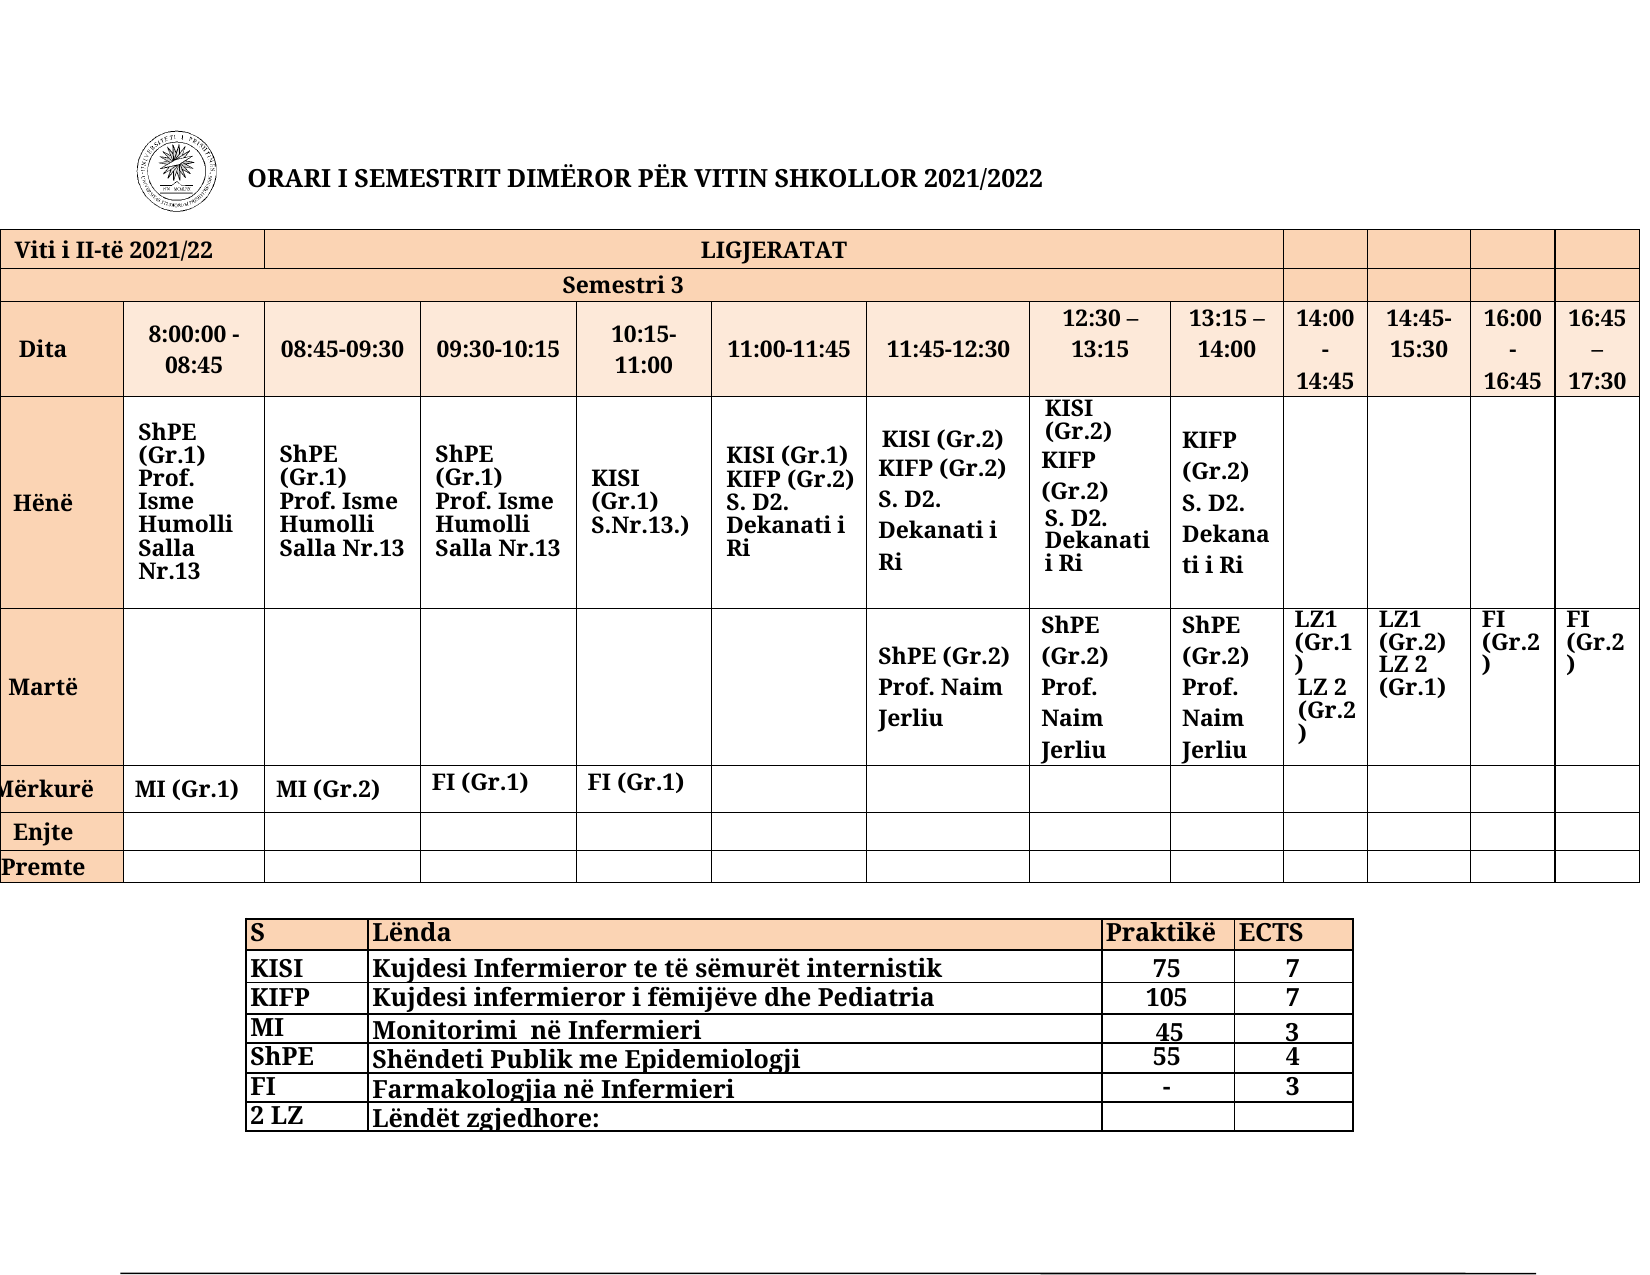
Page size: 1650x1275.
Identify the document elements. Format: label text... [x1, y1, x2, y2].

table_cell LZ1 (Gr.2) LZ 2 (Gr.1) [1368, 609, 1470, 765]
table_header Praktikë [1103, 920, 1234, 949]
table_cell 11:45-12:30 [867, 302, 1029, 396]
table_cell [1368, 851, 1470, 882]
table_cell [1556, 766, 1639, 812]
table_cell [577, 609, 711, 765]
table_cell [1471, 269, 1554, 301]
table_cell 10:15-11:00 [577, 302, 711, 396]
table_cell MI [247, 1015, 367, 1042]
table_cell 3 [1235, 1074, 1352, 1101]
table_cell FI [247, 1074, 367, 1101]
table_cell 8:00:00 - 08:45 [124, 302, 264, 396]
table_cell Kujdesi Infermieror te të sëmurët internistik [369, 951, 1101, 982]
table_cell 75 [1103, 951, 1234, 982]
table_cell 7 [1235, 983, 1352, 1013]
table_cell 45 [1103, 1015, 1234, 1042]
table_cell 11:00-11:45 [712, 302, 866, 396]
table_cell [265, 851, 420, 882]
table_cell ShPE (Gr.1) Prof. Isme Humolli Salla Nr.13 [265, 397, 420, 608]
table_cell [1368, 269, 1470, 301]
table_cell [577, 851, 711, 882]
table_cell 08:45-09:30 [265, 302, 420, 396]
table_cell 13:15 – 14:00 [1171, 302, 1283, 396]
table_cell [712, 813, 866, 850]
table_header ECTS [1235, 920, 1352, 949]
table_cell FI (Gr.2) [1556, 609, 1639, 765]
table_cell [1030, 813, 1170, 850]
table_cell KIFP [247, 983, 367, 1013]
table_cell [1284, 269, 1367, 301]
table_cell [1284, 397, 1367, 608]
table_cell ShPE (Gr.2) Prof. Naim Jerliu [1030, 609, 1170, 765]
table_cell [1471, 397, 1554, 608]
table_cell KISI (Gr.2) KIFP (Gr.2) S. D2. Dekanati i Ri [867, 397, 1029, 608]
table_cell 7 [1235, 951, 1352, 982]
table_cell [712, 766, 866, 812]
table_cell [124, 851, 264, 882]
table_cell [421, 851, 576, 882]
table_header [1284, 230, 1367, 268]
table_header [1556, 230, 1639, 268]
table_cell ShPE (Gr.1) Prof. Isme Humolli Salla Nr.13 [421, 397, 576, 608]
table_cell Shëndeti Publik me Epidemiologji [369, 1044, 1101, 1072]
table_cell [124, 609, 264, 765]
table_cell Mërkurë [1, 766, 123, 812]
table_cell FI (Gr.1) [421, 766, 576, 812]
table_cell [712, 609, 866, 765]
table_cell [1103, 1103, 1234, 1130]
table_cell LZ1 (Gr.1) LZ 2 (Gr.2) [1284, 609, 1367, 765]
table_cell Dita [1, 302, 123, 396]
table_cell [1556, 397, 1639, 608]
table_cell [421, 813, 576, 850]
table_cell Premte [1, 851, 123, 882]
table_cell [1556, 269, 1639, 301]
table_cell [1171, 851, 1283, 882]
text ORARI I SEMESTRIT DIMËROR PËR VITIN SHKOLLOR 2021/2022 [241, 161, 1479, 195]
table_header [1368, 230, 1470, 268]
table_cell 12:30 – 13:15 [1030, 302, 1170, 396]
table_cell ShPE (Gr.2) Prof. Naim Jerliu [867, 609, 1029, 765]
table_cell [867, 851, 1029, 882]
table_cell [1368, 813, 1470, 850]
table_cell [1171, 813, 1283, 850]
table_cell [265, 609, 420, 765]
table_cell [1235, 1103, 1352, 1130]
table_header Shkurtesa [247, 920, 367, 949]
table_cell MI (Gr.2) [265, 766, 420, 812]
table_cell [1471, 851, 1554, 882]
table_cell Enjte [1, 813, 123, 850]
table_header LIGJERATAT [265, 230, 1283, 268]
table_cell Semestri 3 [1, 269, 1283, 301]
table_cell [577, 813, 711, 850]
table_cell Farmakologjia në Infermieri [369, 1074, 1101, 1101]
table_cell [1030, 851, 1170, 882]
table_cell 3 [1235, 1015, 1352, 1042]
picture [135, 129, 218, 213]
table_header Viti i II-të 2021/22 [1, 230, 264, 268]
table_cell KISI (Gr.2) KIFP (Gr.2) S. D2. Dekanati i Ri [1030, 397, 1170, 608]
table_cell 09:30-10:15 [421, 302, 576, 396]
table_cell 14:00-14:45 [1284, 302, 1367, 396]
table_cell KISI (Gr.1) S.Nr.13.) [577, 397, 711, 608]
table_cell FI (Gr.1) [577, 766, 711, 812]
table_cell [1556, 851, 1639, 882]
table_header Lënda [369, 920, 1101, 949]
table_cell Lëndët zgjedhore: [369, 1103, 1101, 1130]
table_cell Martë [1, 609, 123, 765]
table_cell [1471, 813, 1554, 850]
table_cell 16:45 – 17:30 [1556, 302, 1639, 396]
table_cell [1471, 766, 1554, 812]
table_cell 2 LZ [247, 1103, 367, 1130]
table_cell [712, 851, 866, 882]
table_cell Kujdesi infermieror i fëmijëve dhe Pediatria [369, 983, 1101, 1013]
table_cell 55 [1103, 1044, 1234, 1072]
table_header [1471, 230, 1554, 268]
table_cell 14:45- 15:30 [1368, 302, 1470, 396]
table_cell [1284, 766, 1367, 812]
table_cell ShPE (Gr.2) Prof. Naim Jerliu [1171, 609, 1283, 765]
table_cell FI (Gr.2) [1471, 609, 1554, 765]
table_cell KISI (Gr.1) KIFP (Gr.2) S. D2. Dekanati i Ri [712, 397, 866, 608]
table_cell Hënë [1, 397, 123, 608]
table_cell KISI [247, 951, 367, 982]
table_cell [124, 813, 264, 850]
table_cell [867, 813, 1029, 850]
table_cell MI (Gr.1) [124, 766, 264, 812]
table_cell - [1103, 1074, 1234, 1101]
table_cell [1368, 766, 1470, 812]
table_cell 4 [1235, 1044, 1352, 1072]
table_cell ShPE (Gr.1) Prof. Isme Humolli Salla Nr.13 [124, 397, 264, 608]
table_cell [1368, 397, 1470, 608]
table_cell 16:00- 16:45 [1471, 302, 1554, 396]
table_cell [421, 609, 576, 765]
table_cell [1030, 766, 1170, 812]
table_cell [265, 813, 420, 850]
table_cell Monitorimi në Infermieri [369, 1015, 1101, 1042]
table_cell [867, 766, 1029, 812]
table_cell [1556, 813, 1639, 850]
table_cell [1284, 851, 1367, 882]
table_cell 105 [1103, 983, 1234, 1013]
table_cell [1171, 766, 1283, 812]
table_cell KIFP (Gr.2) S. D2. Dekanati i Ri [1171, 397, 1283, 608]
table_cell ShPE [247, 1044, 367, 1072]
table_cell [1284, 813, 1367, 850]
